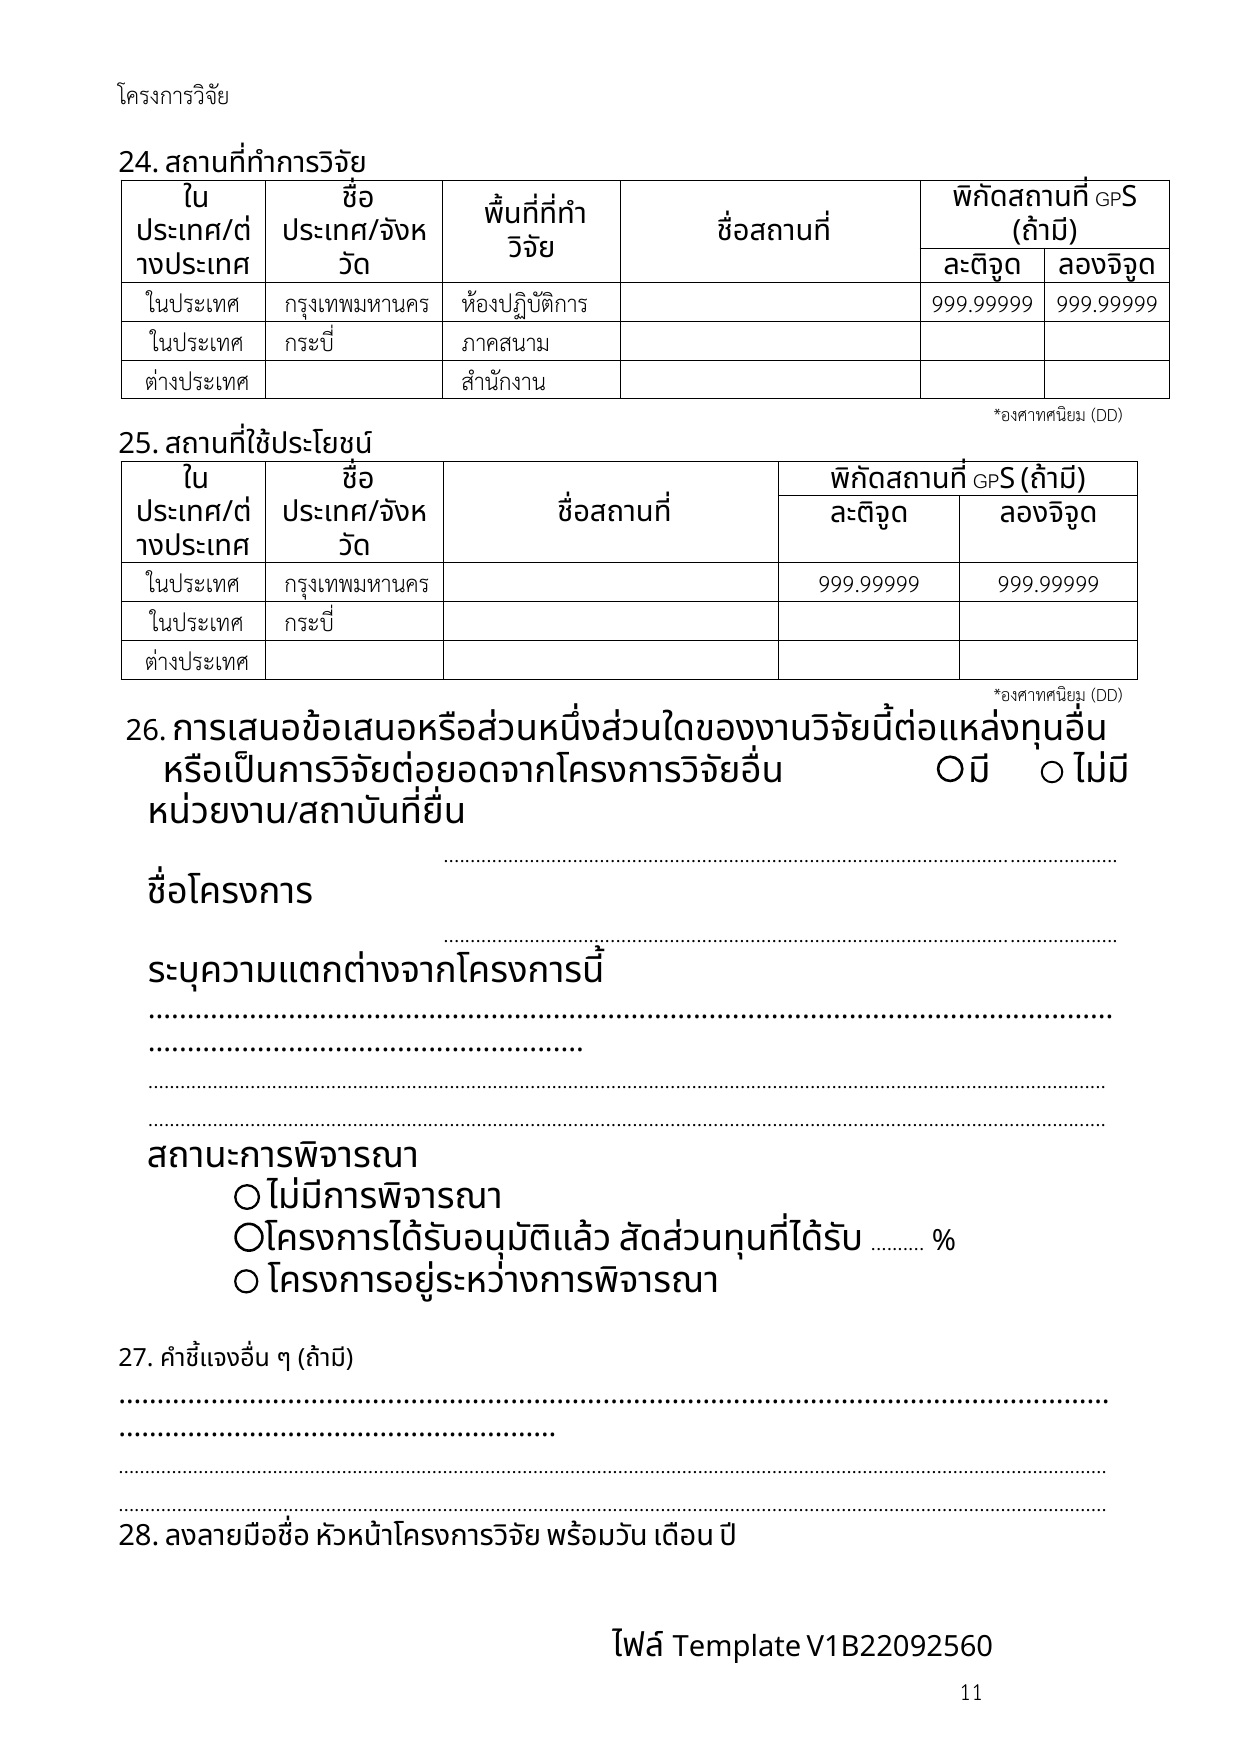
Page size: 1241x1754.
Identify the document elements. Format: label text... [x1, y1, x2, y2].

list *องศาทศนิยม (DD) [118, 399, 1122, 427]
list *องศาทศนิยม (DD) [118, 679, 1122, 708]
